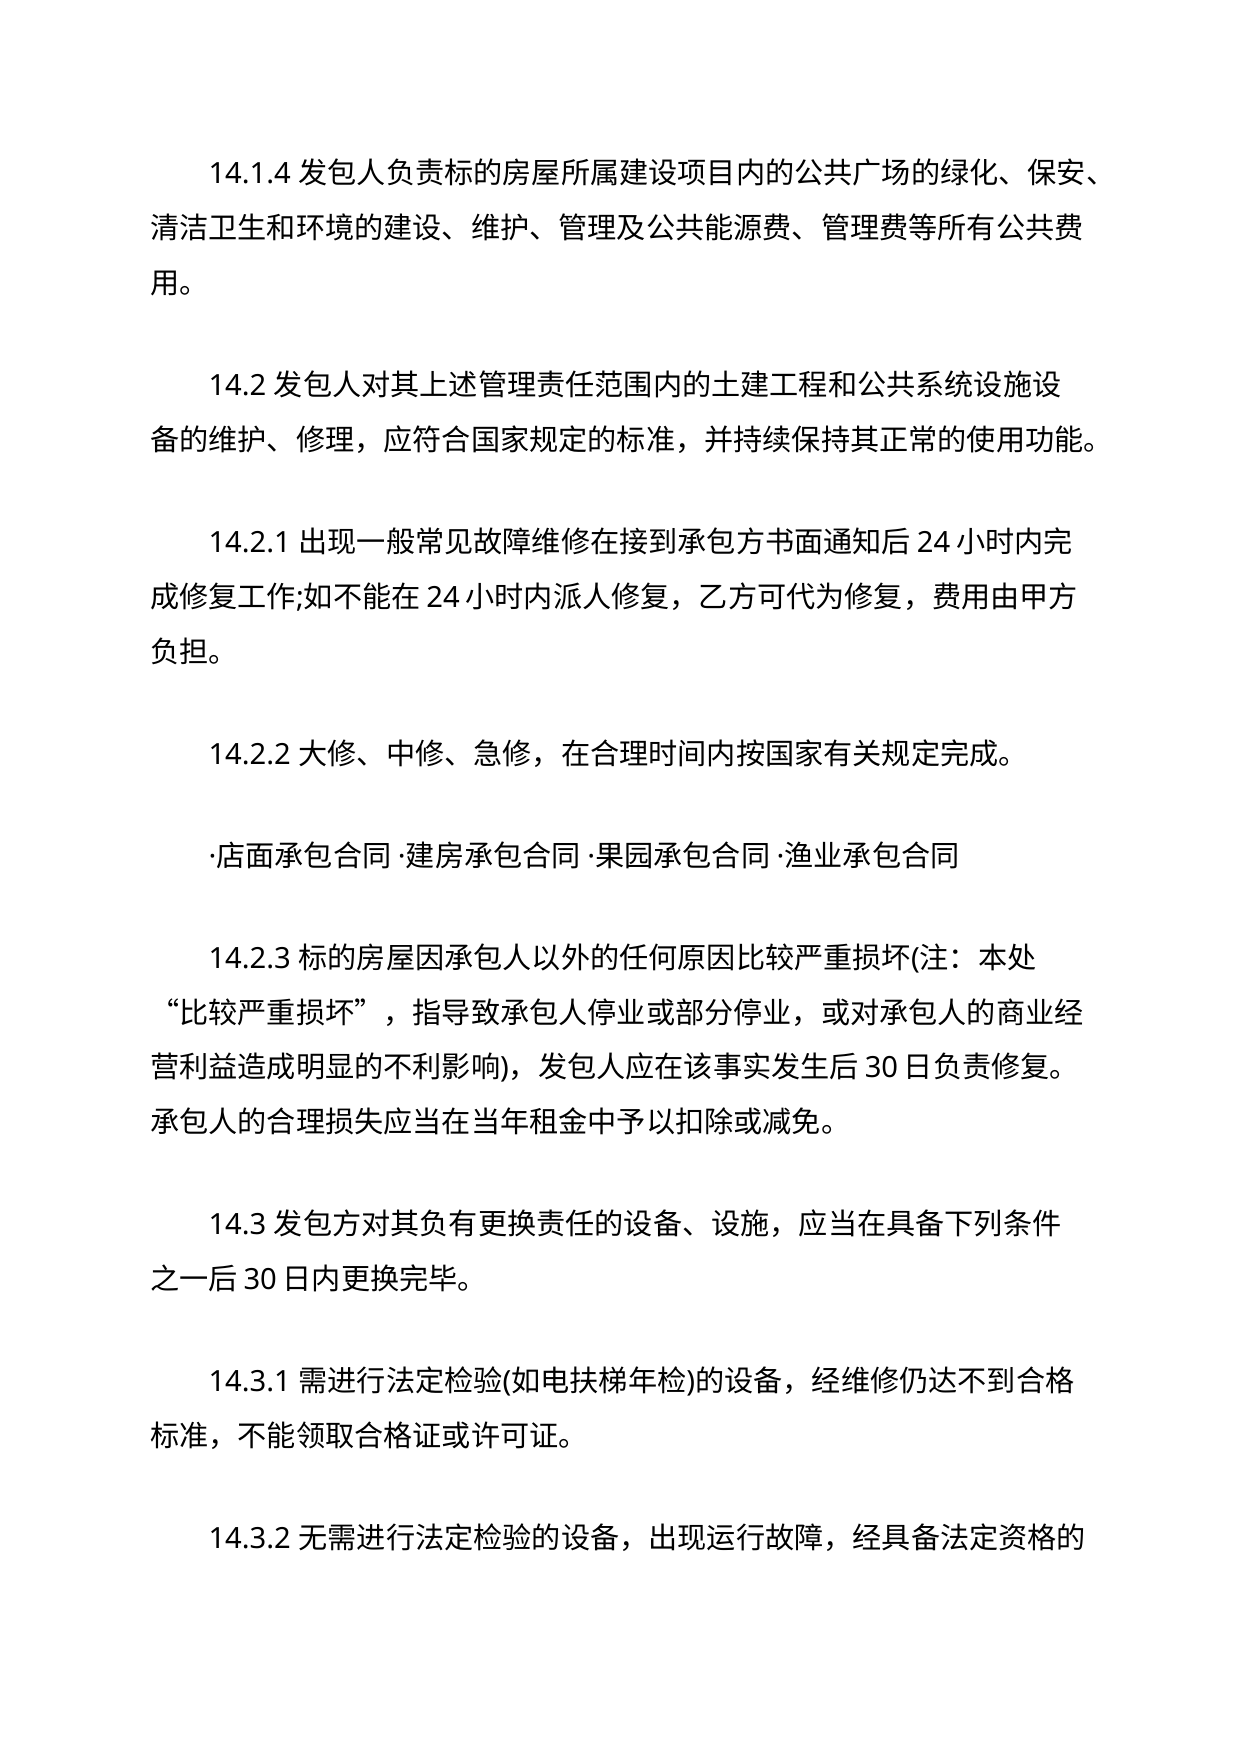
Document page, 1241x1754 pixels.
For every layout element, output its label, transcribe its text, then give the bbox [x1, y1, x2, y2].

text 14.2.2 大修、中修、急修，在合理时间内按国家有关规定完成。 [150, 730, 1090, 773]
text 14.3 发包方对其负有更换责任的设备、设施，应当在具备下列条件之一后30日内更换完毕。 [150, 1201, 1090, 1298]
text 14.3.1 需进行法定检验(如电扶梯年检)的设备，经维修仍达不到合格标准，不能领取合格证或许可证。 [150, 1358, 1090, 1455]
text 14.2.3 标的房屋因承包人以外的任何原因比较严重损坏(注：本处“比较严重损坏”，指导致承包人停业或部分停业，或对承包人的商业经营利益造成明显的不利影响)，发包人应在该事实发生后30日负责修复。承包人的合理损失应当在当年租金中予以扣除或减免。 [150, 934, 1090, 1141]
text 14.1.4 发包人负责标的房屋所属建设项目内的公共广场的绿化、保安、清洁卫生和环境的建设、维护、管理及公共能源费、管理费等所有公共费用。 [150, 150, 1090, 302]
text 14.2 发包人对其上述管理责任范围内的土建工程和公共系统设施设备的维护、修理，应符合国家规定的标准，并持续保持其正常的使用功能。 [150, 362, 1090, 459]
text 14.2.1 出现一般常见故障维修在接到承包方书面通知后24小时内完成修复工作;如不能在24小时内派人修复，乙方可代为修复，费用由甲方负担。 [150, 518, 1090, 671]
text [150, 1514, 1090, 1557]
text ·店面承包合同 ·建房承包合同 ·果园承包合同 ·渔业承包合同 [150, 832, 1090, 874]
